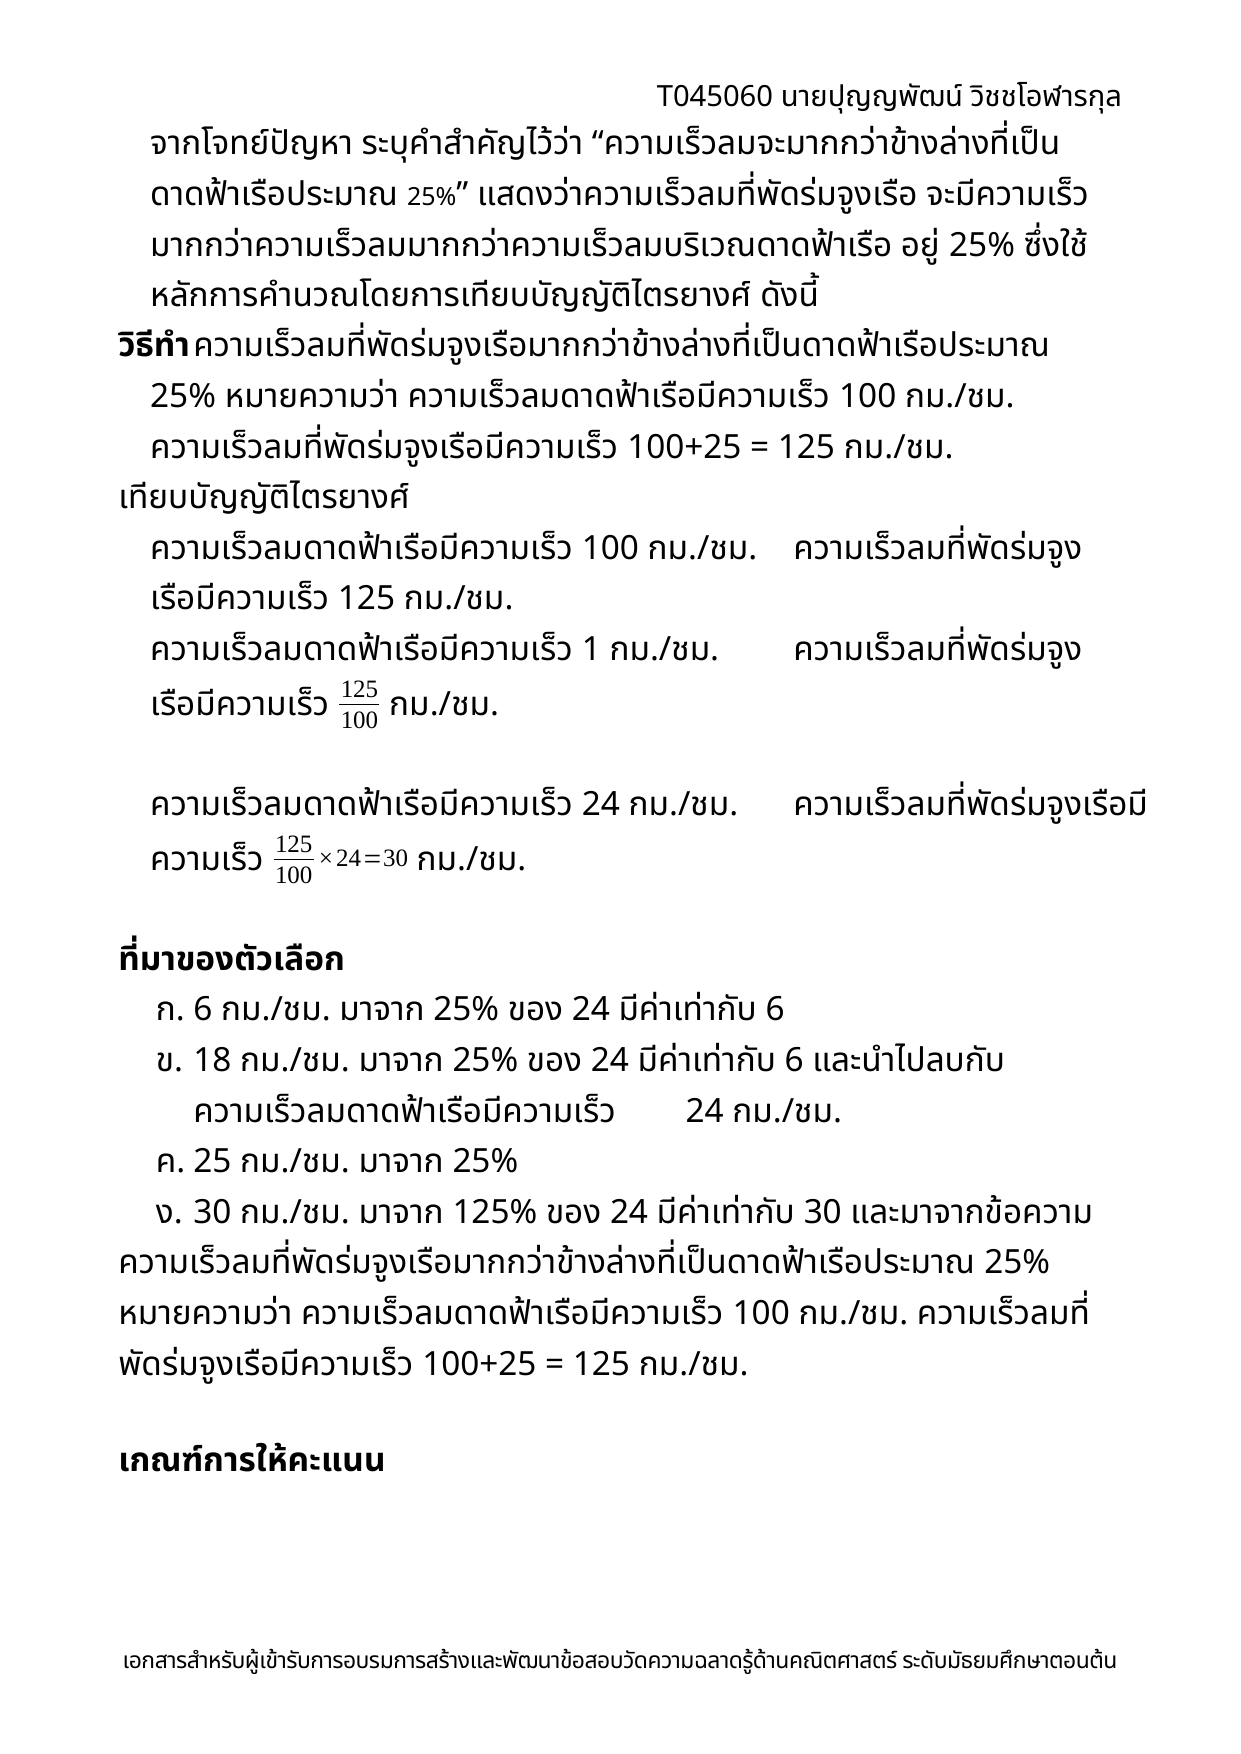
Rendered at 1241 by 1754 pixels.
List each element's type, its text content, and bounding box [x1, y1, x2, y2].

text เทียบบัญญัติไตรยางศ์ [118, 473, 1122, 523]
text วิธีทำ ความเร็วลมที่พัดร่มจูงเรือมากกว่าข้างล่างที่เป็นดาดฟ้าเรือประมาณ 25% หมายความว่า ความเร็วลมดาดฟ้าเรือมีความเร็ว 100 กม./ชม. ความเร็วลมที่พัดร่มจูงเรือมีความเร็ว 100+25 = 125 กม./ชม. [118, 321, 1122, 473]
text จากโจทย์ปัญหา ระบุคำสำคัญไว้ว่า “ความเร็วลมจะมากกว่าข้างล่างที่เป็นดาดฟ้าเรือประมาณ 25%” แสดงว่าความเร็วลมที่พัดร่มจูงเรือ จะมีความเร็วมากกว่าความเร็วลมมากกว่าความเร็วลมบริเวณดาดฟ้าเรือ อยู่ 25% ซึ่งใช้หลักการคำนวณโดยการเทียบบัญญัติไตรยางศ์ ดังนี้ [0, 119, 1122, 321]
text ความเร็วลมดาดฟ้าเรือมีความเร็ว 1 กม./ชม. ความเร็วลมที่พัดร่มจูงเรือมีความเร็ว กม./ชม. [118, 625, 1122, 734]
text ค. 25 กม./ชม. มาจาก 25% [118, 1137, 1122, 1188]
text ก. 6 กม./ชม. มาจาก 25% ของ 24 มีค่าเท่ากับ 6 [118, 985, 1122, 1036]
text เกณฑ์การให้คะแนน [118, 1436, 1122, 1486]
text ที่มาของตัวเลือก [118, 935, 1122, 985]
text ข. 18 กม./ชม. มาจาก 25% ของ 24 มีค่าเท่ากับ 6 และนำไปลบกับ ความเร็วลมดาดฟ้าเรือมีความเร็ว 24 กม./ชม. [118, 1036, 1122, 1137]
text ความเร็วลมที่พัดร่มจูงเรือมากกว่าข้างล่างที่เป็นดาดฟ้าเรือประมาณ 25% หมายความว่า ความเร็วลมดาดฟ้าเรือมีความเร็ว 100 กม./ชม. ความเร็วลมที่พัดร่มจูงเรือมีความเร็ว 100+25 = 125 กม./ชม. [118, 1238, 1122, 1390]
text ง. 30 กม./ชม. มาจาก 125% ของ 24 มีค่าเท่ากับ 30 และมาจากข้อความ [118, 1188, 1122, 1238]
text ความเร็วลมดาดฟ้าเรือมีความเร็ว 24 กม./ชม. ความเร็วลมที่พัดร่มจูงเรือมีความเร็ว กม./ชม. [118, 780, 1159, 889]
text ความเร็วลมดาดฟ้าเรือมีความเร็ว 100 กม./ชม. ความเร็วลมที่พัดร่มจูงเรือมีความเร็ว 125 กม./ชม. [118, 523, 1122, 625]
